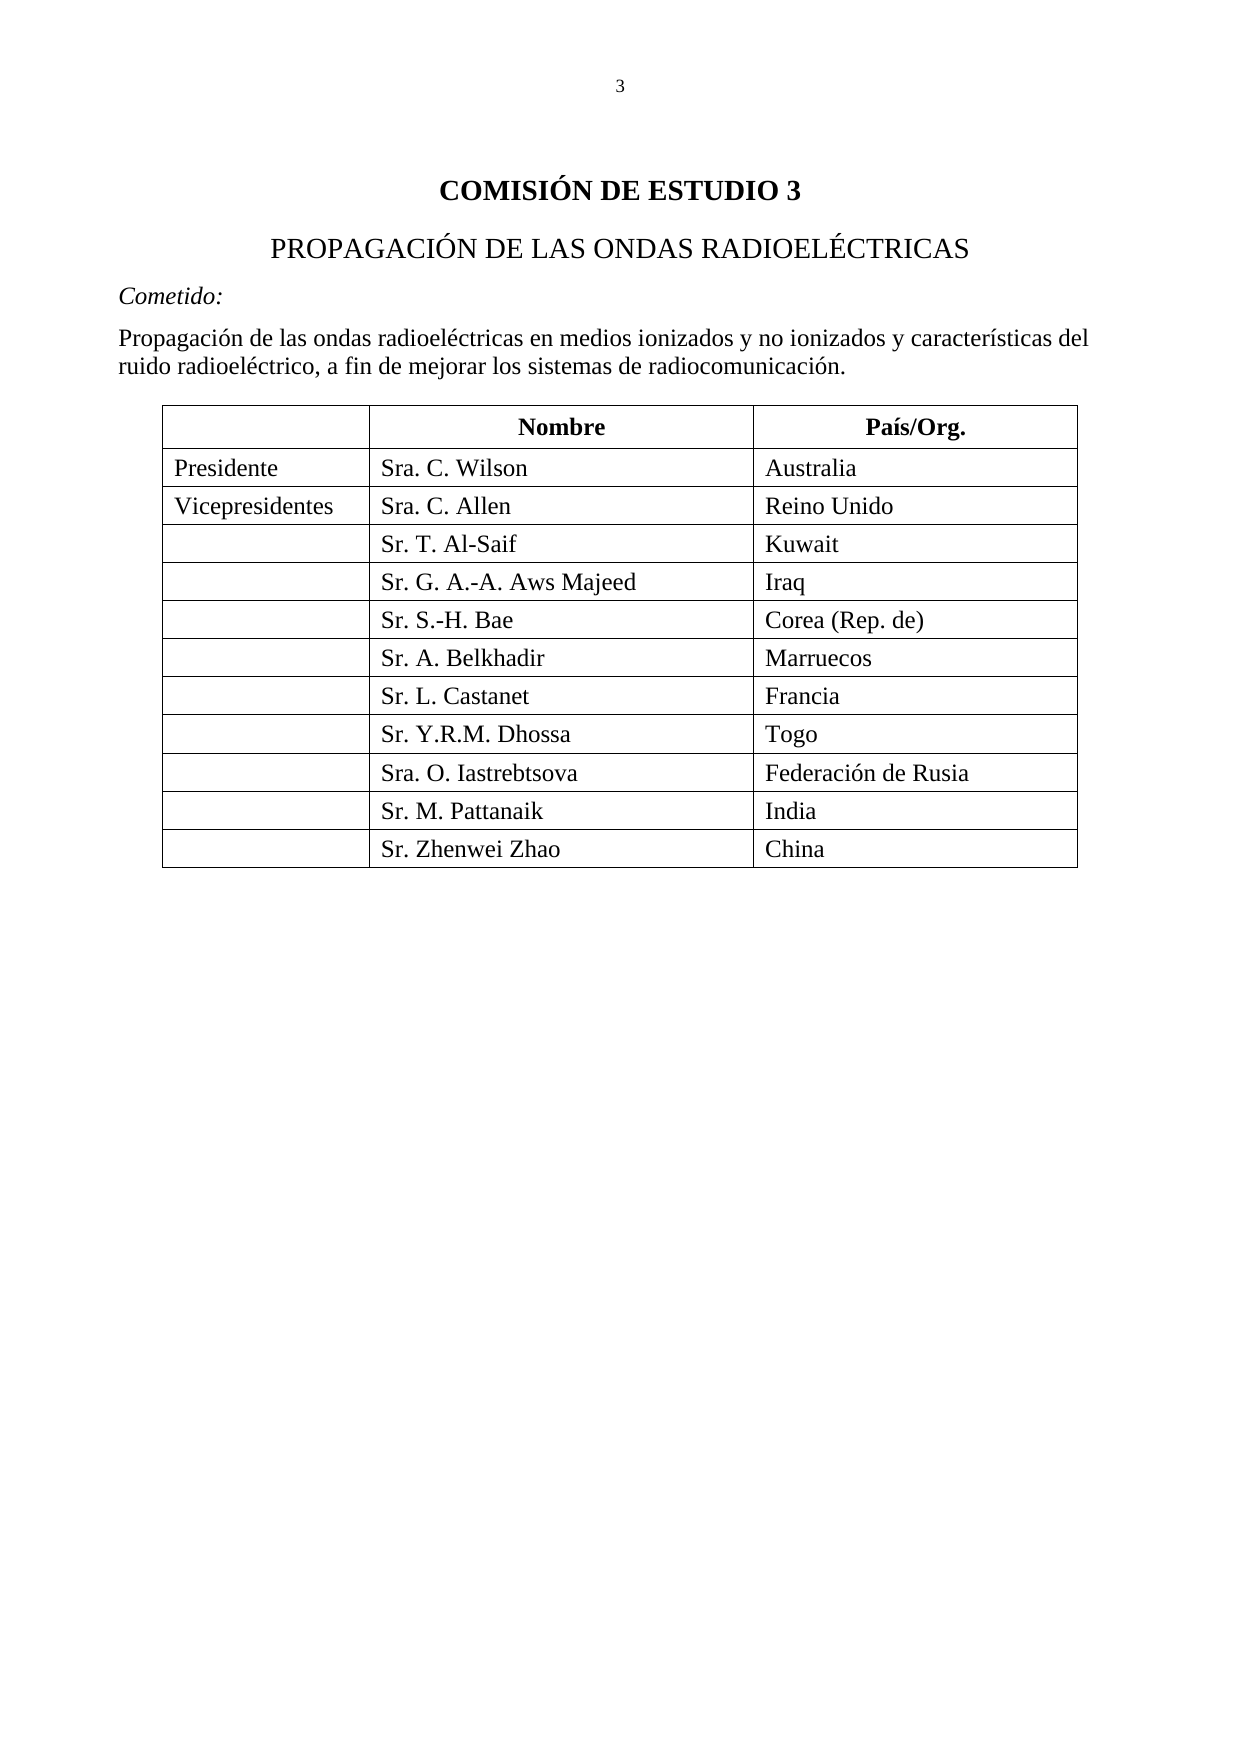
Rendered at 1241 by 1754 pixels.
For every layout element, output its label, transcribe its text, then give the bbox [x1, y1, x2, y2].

table_cell [163, 639, 369, 676]
title PROPAGACIÓN DE LAS ONDAS RADIOELÉCTRICAS [118, 231, 1122, 265]
table_header País/Org. [754, 406, 1077, 447]
table_cell Sr. M. Pattanaik [370, 792, 753, 829]
table_cell Sr. Zhenwei Zhao [370, 830, 753, 867]
table_header [163, 406, 369, 447]
table_cell Sra. C. Allen [370, 487, 753, 524]
table_cell Sra. C. Wilson [370, 449, 753, 486]
table_cell Sr. Y.R.M. Dhossa [370, 715, 753, 752]
table_header Nombre [370, 406, 753, 447]
table_cell Togo [754, 715, 1077, 752]
table_cell Sra. O. Iastrebtsova [370, 754, 753, 791]
table_cell [163, 601, 369, 638]
table_cell [163, 830, 369, 867]
table_cell Federación de Rusia [754, 754, 1077, 791]
table_cell Francia [754, 677, 1077, 714]
table_cell Sr. A. Belkhadir [370, 639, 753, 676]
table_cell [163, 525, 369, 562]
table_cell Australia [754, 449, 1077, 486]
table_cell Corea (Rep. de) [754, 601, 1077, 638]
text Propagación de las ondas radioeléctricas en medios ionizados y no ionizados y características del ruido radioeléctrico, a fin de mejorar los sistemas de radiocomunicación. [118, 323, 1122, 380]
table_cell [163, 792, 369, 829]
table_cell India [754, 792, 1077, 829]
table_cell Presidente [163, 449, 369, 486]
table_cell [163, 715, 369, 752]
table_cell Reino Unido [754, 487, 1077, 524]
table_cell Iraq [754, 563, 1077, 600]
table_cell Sr. S.-H. Bae [370, 601, 753, 638]
subtitle Cometido: [118, 281, 1122, 310]
table_cell Vicepresidentes [163, 487, 369, 524]
table_cell [163, 754, 369, 791]
title COMISIÓN DE ESTUDIO 3 [118, 173, 1122, 206]
table_cell Sr. T. Al-Saif [370, 525, 753, 562]
table_cell Marruecos [754, 639, 1077, 676]
table_cell [163, 677, 369, 714]
table_cell China [754, 830, 1077, 867]
table_cell [163, 563, 369, 600]
table_cell Kuwait [754, 525, 1077, 562]
table_cell Sr. G. A.-A. Aws Majeed [370, 563, 753, 600]
table_cell Sr. L. Castanet [370, 677, 753, 714]
